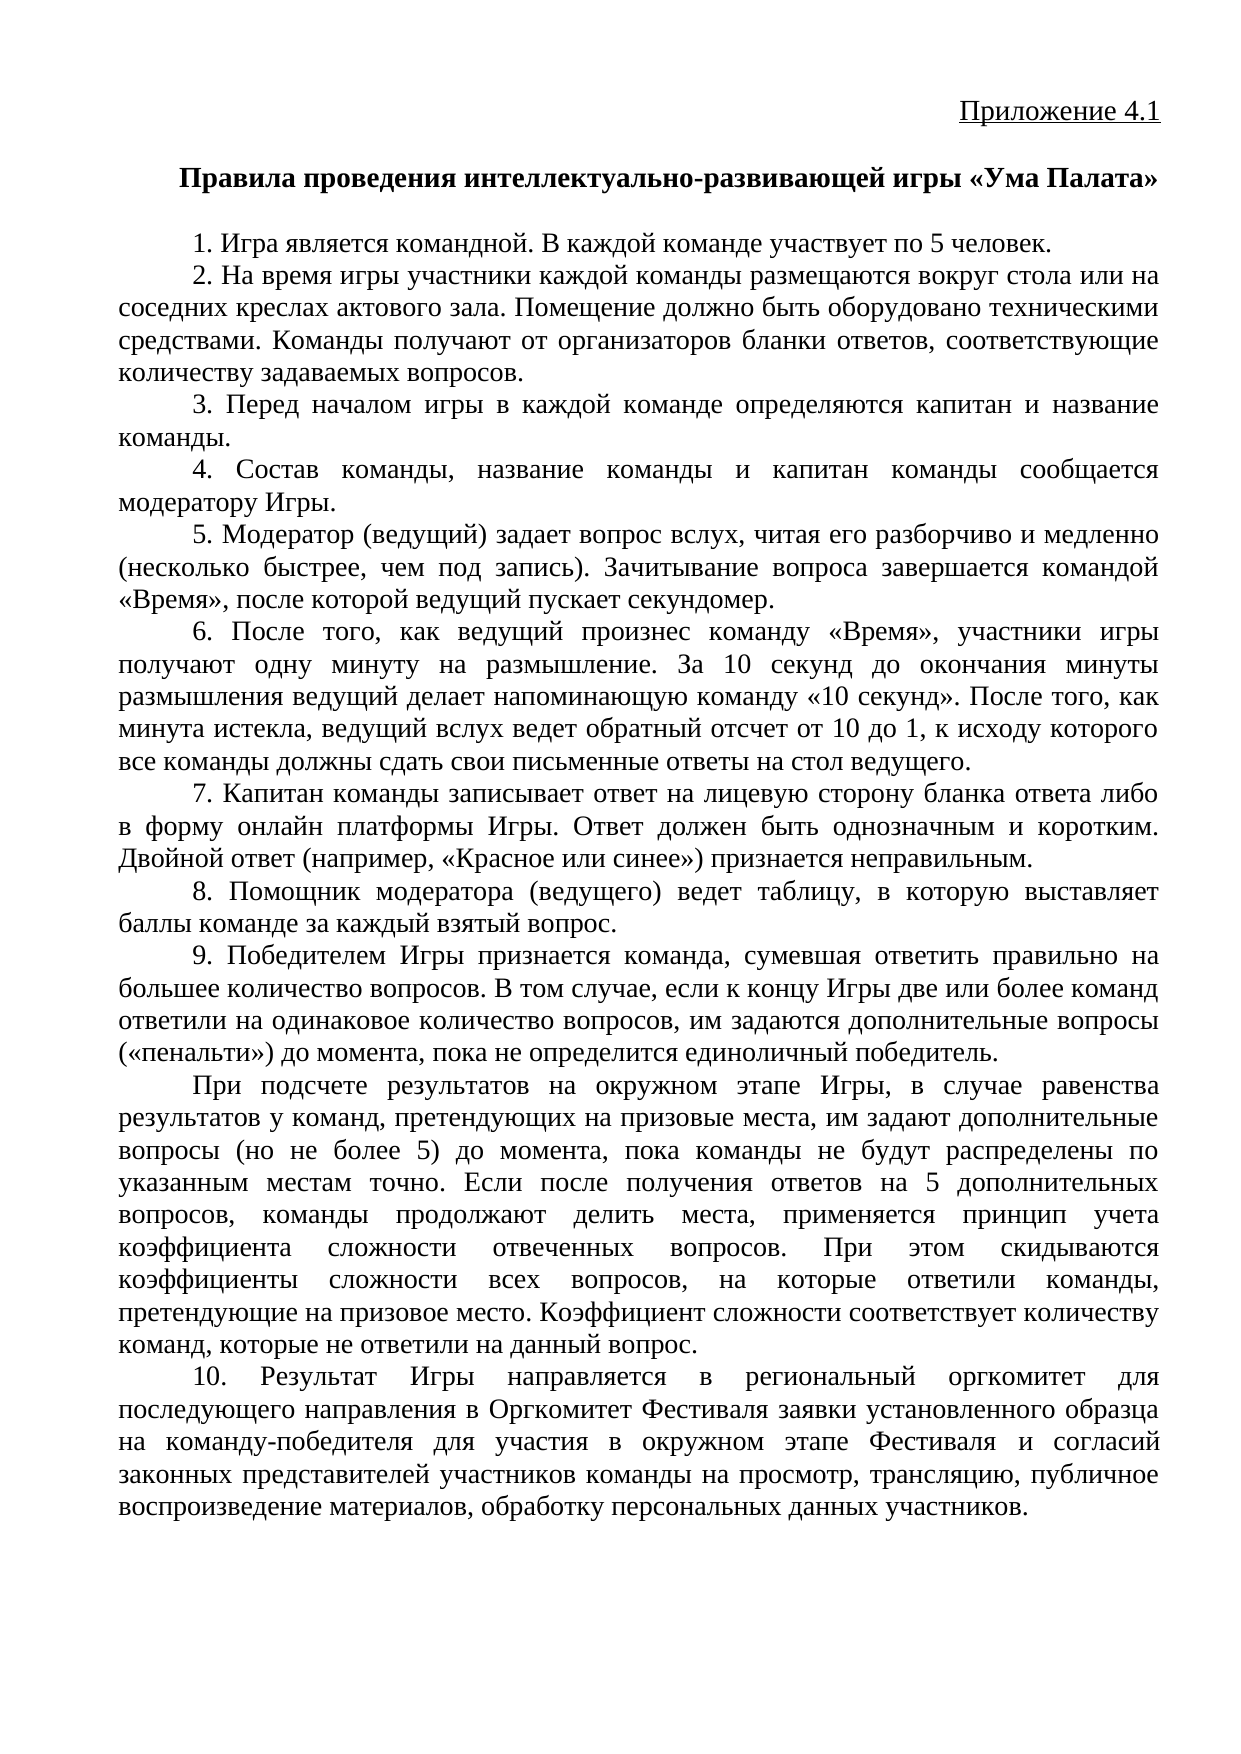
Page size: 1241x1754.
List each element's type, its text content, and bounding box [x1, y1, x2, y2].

text 5. Модератор (ведущий) задает вопрос вслух, читая его разборчиво и медленно (несколько быстрее, чем под запись). Зачитывание вопроса завершается командой «Время», после которой ведущий пускает секундомер. [118, 517, 1161, 614]
text 9. Победителем Игры признается команда, сумевшая ответить правильно на большее количество вопросов. В том случае, если к концу Игры две или более команд ответили на одинаковое количество вопросов, им задаются дополнительные вопросы («пенальти») до момента, пока не определится единоличный победитель. [118, 938, 1161, 1068]
text Правила проведения интеллектуально-развивающей игры «Ума Палата» [118, 160, 1161, 193]
text 10. Результат Игры направляется в региональный оргкомитет для последующего направления в Оргкомитет Фестиваля заявки установленного образца на команду-победителя для участия в окружном этапе Фестиваля и согласий законных представителей участников команды на просмотр, трансляцию, публичное воспроизведение материалов, обработку персональных данных участников. [118, 1359, 1161, 1521]
text 1. Игра является командной. В каждой команде участвует по 5 человек. [118, 226, 1161, 258]
text При подсчете результатов на окружном этапе Игры, в случае равенства результатов у команд, претендующих на призовые места, им задают дополнительные вопросы (но не более 5) до момента, пока команды не будут распределены по указанным местам точно. Если после получения ответов на 5 дополнительных вопросов, команды продолжают делить места, применяется принцип учета коэффициента сложности отвеченных вопросов. При этом скидываются коэффициенты сложности всех вопросов, на которые ответили команды, претендующие на призовое место. Коэффициент сложности соответствует количеству команд, которые не ответили на данный вопрос. [118, 1068, 1161, 1359]
text 6. После того, как ведущий произнес команду «Время», участники игры получают одну минуту на размышление. За 10 секунд до окончания минуты размышления ведущий делает напоминающую команду «10 секунд». После того, как минута истекла, ведущий вслух ведет обратный отсчет от 10 до 1, к исходу которого все команды должны сдать свои письменные ответы на стол ведущего. [118, 614, 1161, 776]
text 3. Перед началом игры в каждой команде определяются капитан и название команды. [118, 388, 1161, 452]
text 2. На время игры участники каждой команды размещаются вокруг стола или на соседних креслах актового зала. Помещение должно быть оборудовано техническими средствами. Команды получают от организаторов бланки ответов, соответствующие количеству задаваемых вопросов. [118, 258, 1161, 388]
text 8. Помощник модератора (ведущего) ведет таблицу, в которую выставляет баллы команде за каждый взятый вопрос. [118, 873, 1161, 938]
text 7. Капитан команды записывает ответ на лицевую сторону бланка ответа либо в форму онлайн платформы Игры. Ответ должен быть однозначным и коротким. Двойной ответ (например, «Красное или синее») признается неправильным. [118, 776, 1161, 873]
text Приложение 4.1 [118, 93, 1161, 126]
text 4. Состав команды, название команды и капитан команды сообщается модератору Игры. [118, 452, 1161, 517]
